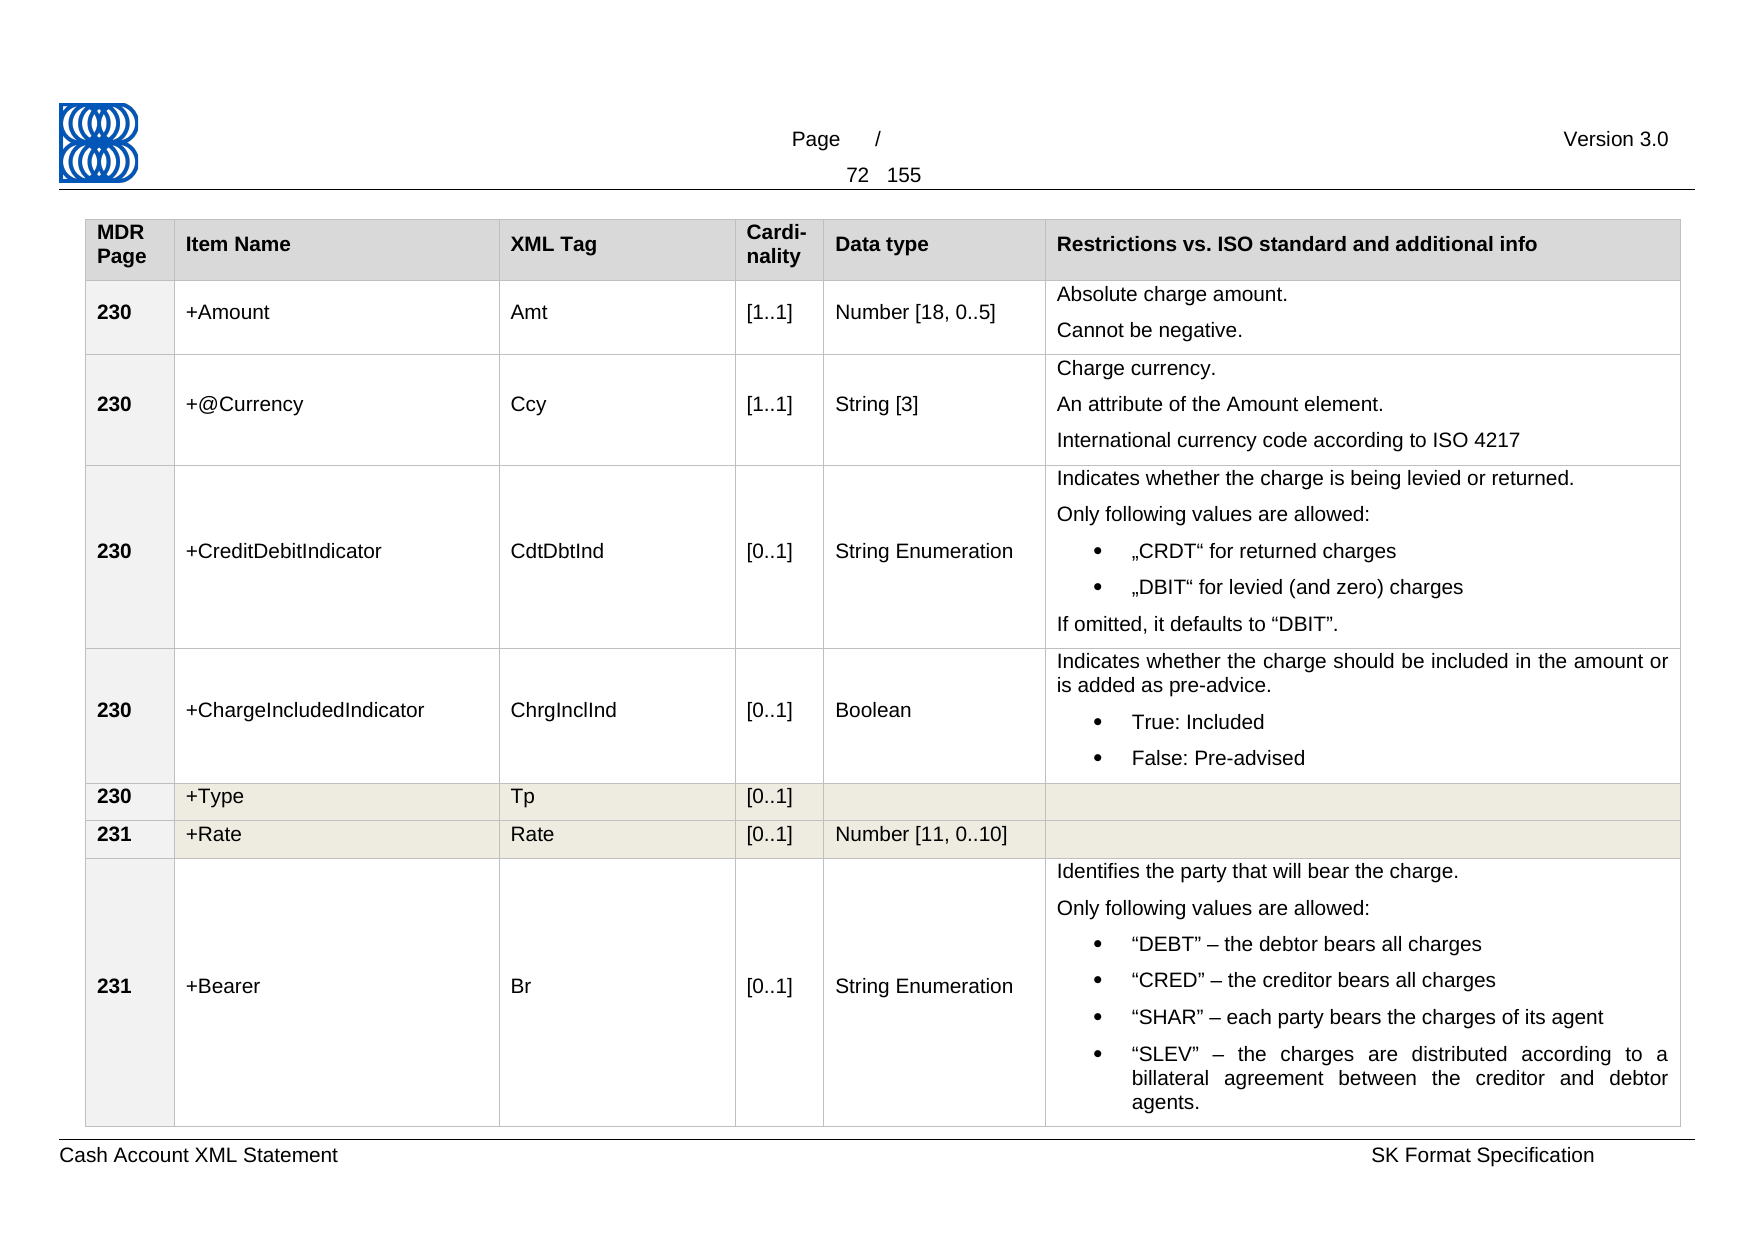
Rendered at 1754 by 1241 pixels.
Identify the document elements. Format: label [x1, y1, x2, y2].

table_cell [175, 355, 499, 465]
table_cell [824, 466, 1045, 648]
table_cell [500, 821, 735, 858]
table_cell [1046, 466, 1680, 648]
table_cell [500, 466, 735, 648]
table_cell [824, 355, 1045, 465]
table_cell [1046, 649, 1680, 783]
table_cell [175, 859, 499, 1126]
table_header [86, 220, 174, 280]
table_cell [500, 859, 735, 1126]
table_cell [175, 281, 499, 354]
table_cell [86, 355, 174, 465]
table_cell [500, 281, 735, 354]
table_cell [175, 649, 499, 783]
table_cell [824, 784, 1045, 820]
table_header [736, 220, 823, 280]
picture [59, 103, 139, 183]
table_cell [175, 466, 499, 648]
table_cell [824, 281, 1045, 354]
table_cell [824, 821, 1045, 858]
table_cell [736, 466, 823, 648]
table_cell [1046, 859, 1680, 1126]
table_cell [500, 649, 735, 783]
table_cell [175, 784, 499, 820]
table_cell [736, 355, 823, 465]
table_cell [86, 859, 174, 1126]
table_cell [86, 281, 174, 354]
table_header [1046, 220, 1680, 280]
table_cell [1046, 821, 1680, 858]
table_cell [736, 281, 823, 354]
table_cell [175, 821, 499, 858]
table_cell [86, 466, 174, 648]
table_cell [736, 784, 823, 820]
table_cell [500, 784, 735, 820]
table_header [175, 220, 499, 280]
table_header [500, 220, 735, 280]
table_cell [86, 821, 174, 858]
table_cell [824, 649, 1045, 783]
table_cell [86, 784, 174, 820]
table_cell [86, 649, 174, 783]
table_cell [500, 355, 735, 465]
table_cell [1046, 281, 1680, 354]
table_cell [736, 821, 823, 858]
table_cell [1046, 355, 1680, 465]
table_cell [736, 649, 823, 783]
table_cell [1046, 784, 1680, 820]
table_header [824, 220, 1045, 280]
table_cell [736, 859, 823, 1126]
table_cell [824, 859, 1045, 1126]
